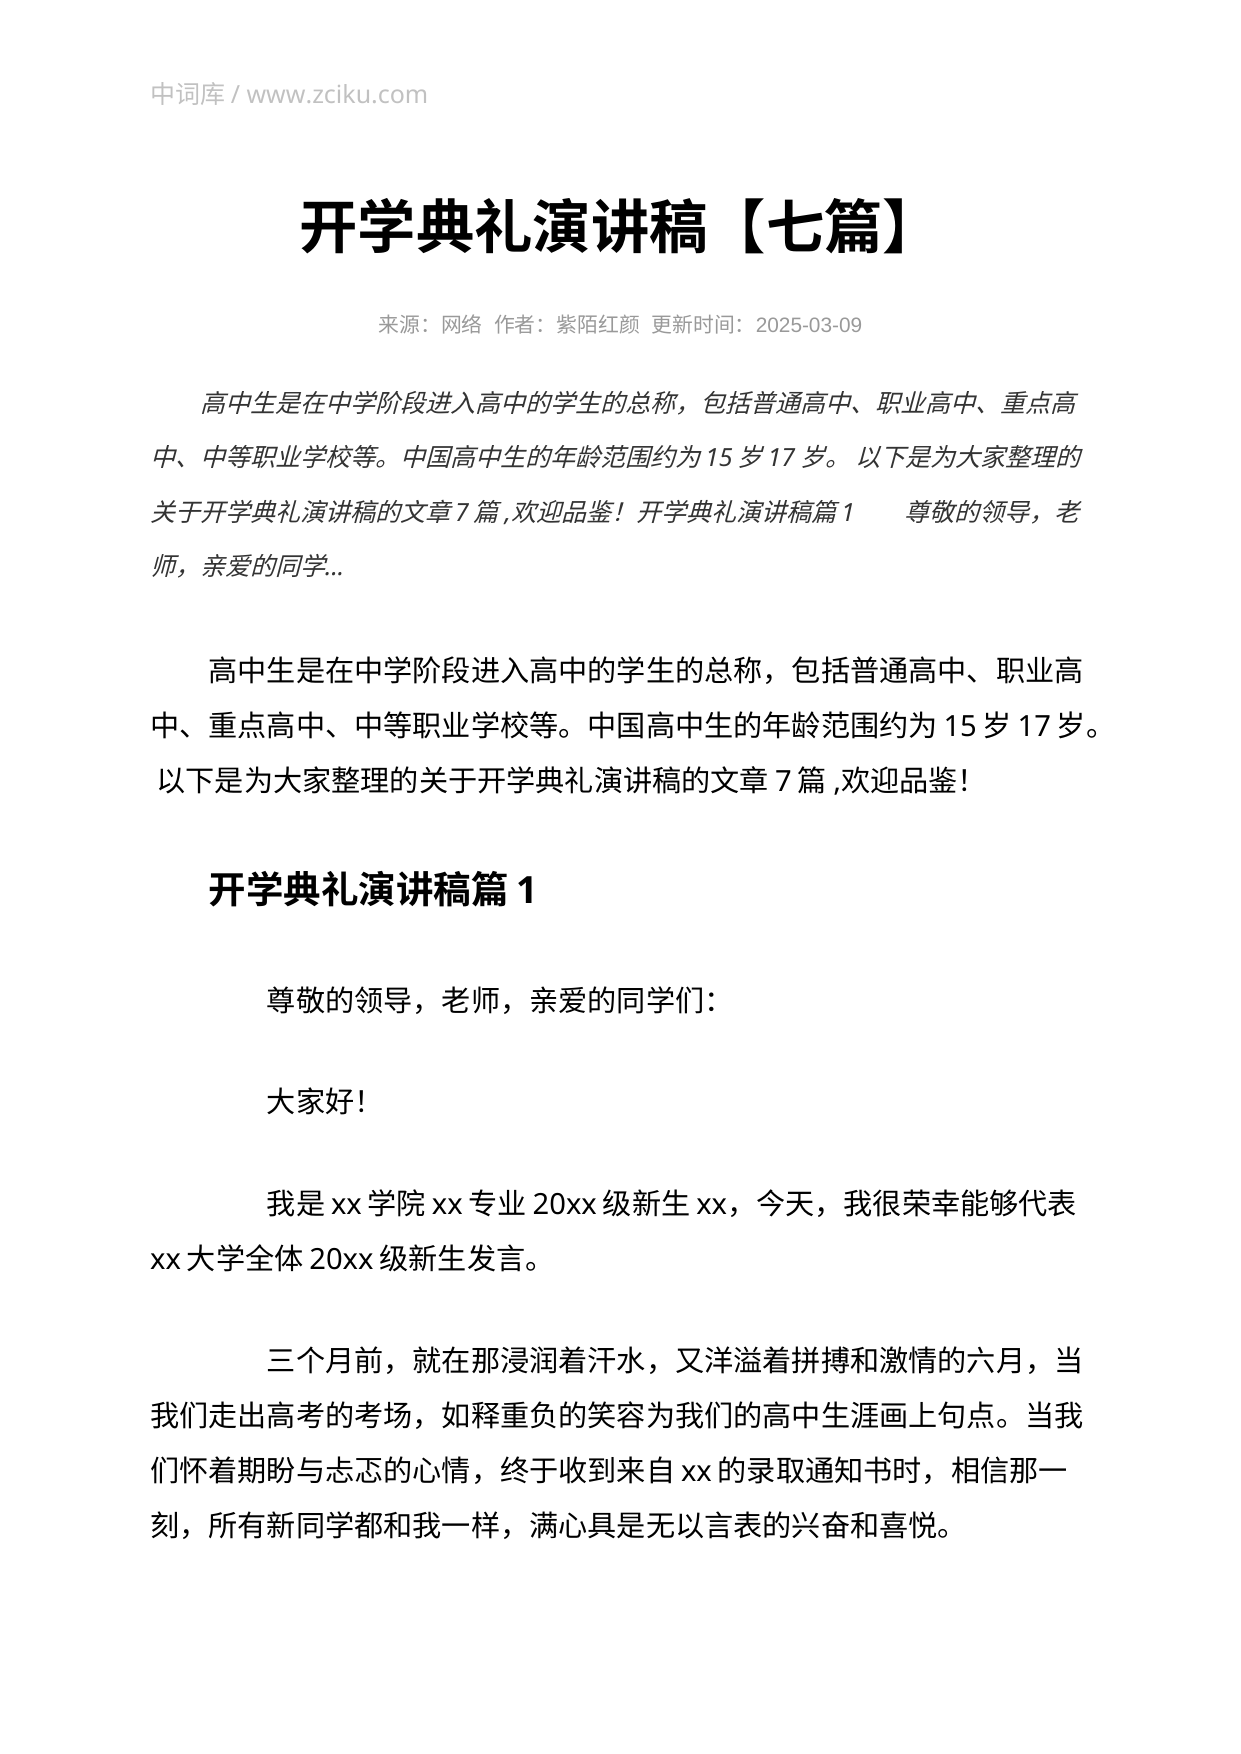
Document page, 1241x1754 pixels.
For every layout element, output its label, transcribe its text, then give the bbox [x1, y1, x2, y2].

text 高中生是在中学阶段进入高中的学生的总称，包括普通高中、职业高中、重点高中、中等职业学校等。中国高中生的年龄范围约为15岁17岁。 以下是为大家整理的关于开学典礼演讲稿的文章7篇 ,欢迎品鉴！开学典礼演讲稿篇1 尊敬的领导，老师，亲爱的同学... [150, 383, 1090, 583]
text 尊敬的领导，老师，亲爱的同学们： [150, 977, 1090, 1019]
text 我是xx学院xx专业20xx级新生xx，今天，我很荣幸能够代表xx大学全体20xx级新生发言。 [150, 1181, 1090, 1278]
text 开学典礼演讲稿篇1 [150, 860, 1090, 914]
text 三个月前，就在那浸润着汗水，又洋溢着拼搏和激情的六月，当我们走出高考的考场，如释重负的笑容为我们的高中生涯画上句点。当我们怀着期盼与忐忑的心情，终于收到来自xx的录取通知书时，相信那一刻，所有新同学都和我一样，满心具是无以言表的兴奋和喜悦。 [150, 1338, 1090, 1545]
text 高中生是在中学阶段进入高中的学生的总称，包括普通高中、职业高中、重点高中、中等职业学校等。中国高中生的年龄范围约为15岁17岁。 以下是为大家整理的关于开学典礼演讲稿的文章7篇 ,欢迎品鉴！ [150, 648, 1090, 800]
subtitle 开学典礼演讲稿【七篇】 [150, 181, 1090, 266]
text 来源：网络 作者：紫陌红颜 更新时间：2025-03-09 [150, 313, 1090, 337]
text 大家好！ [150, 1079, 1090, 1121]
